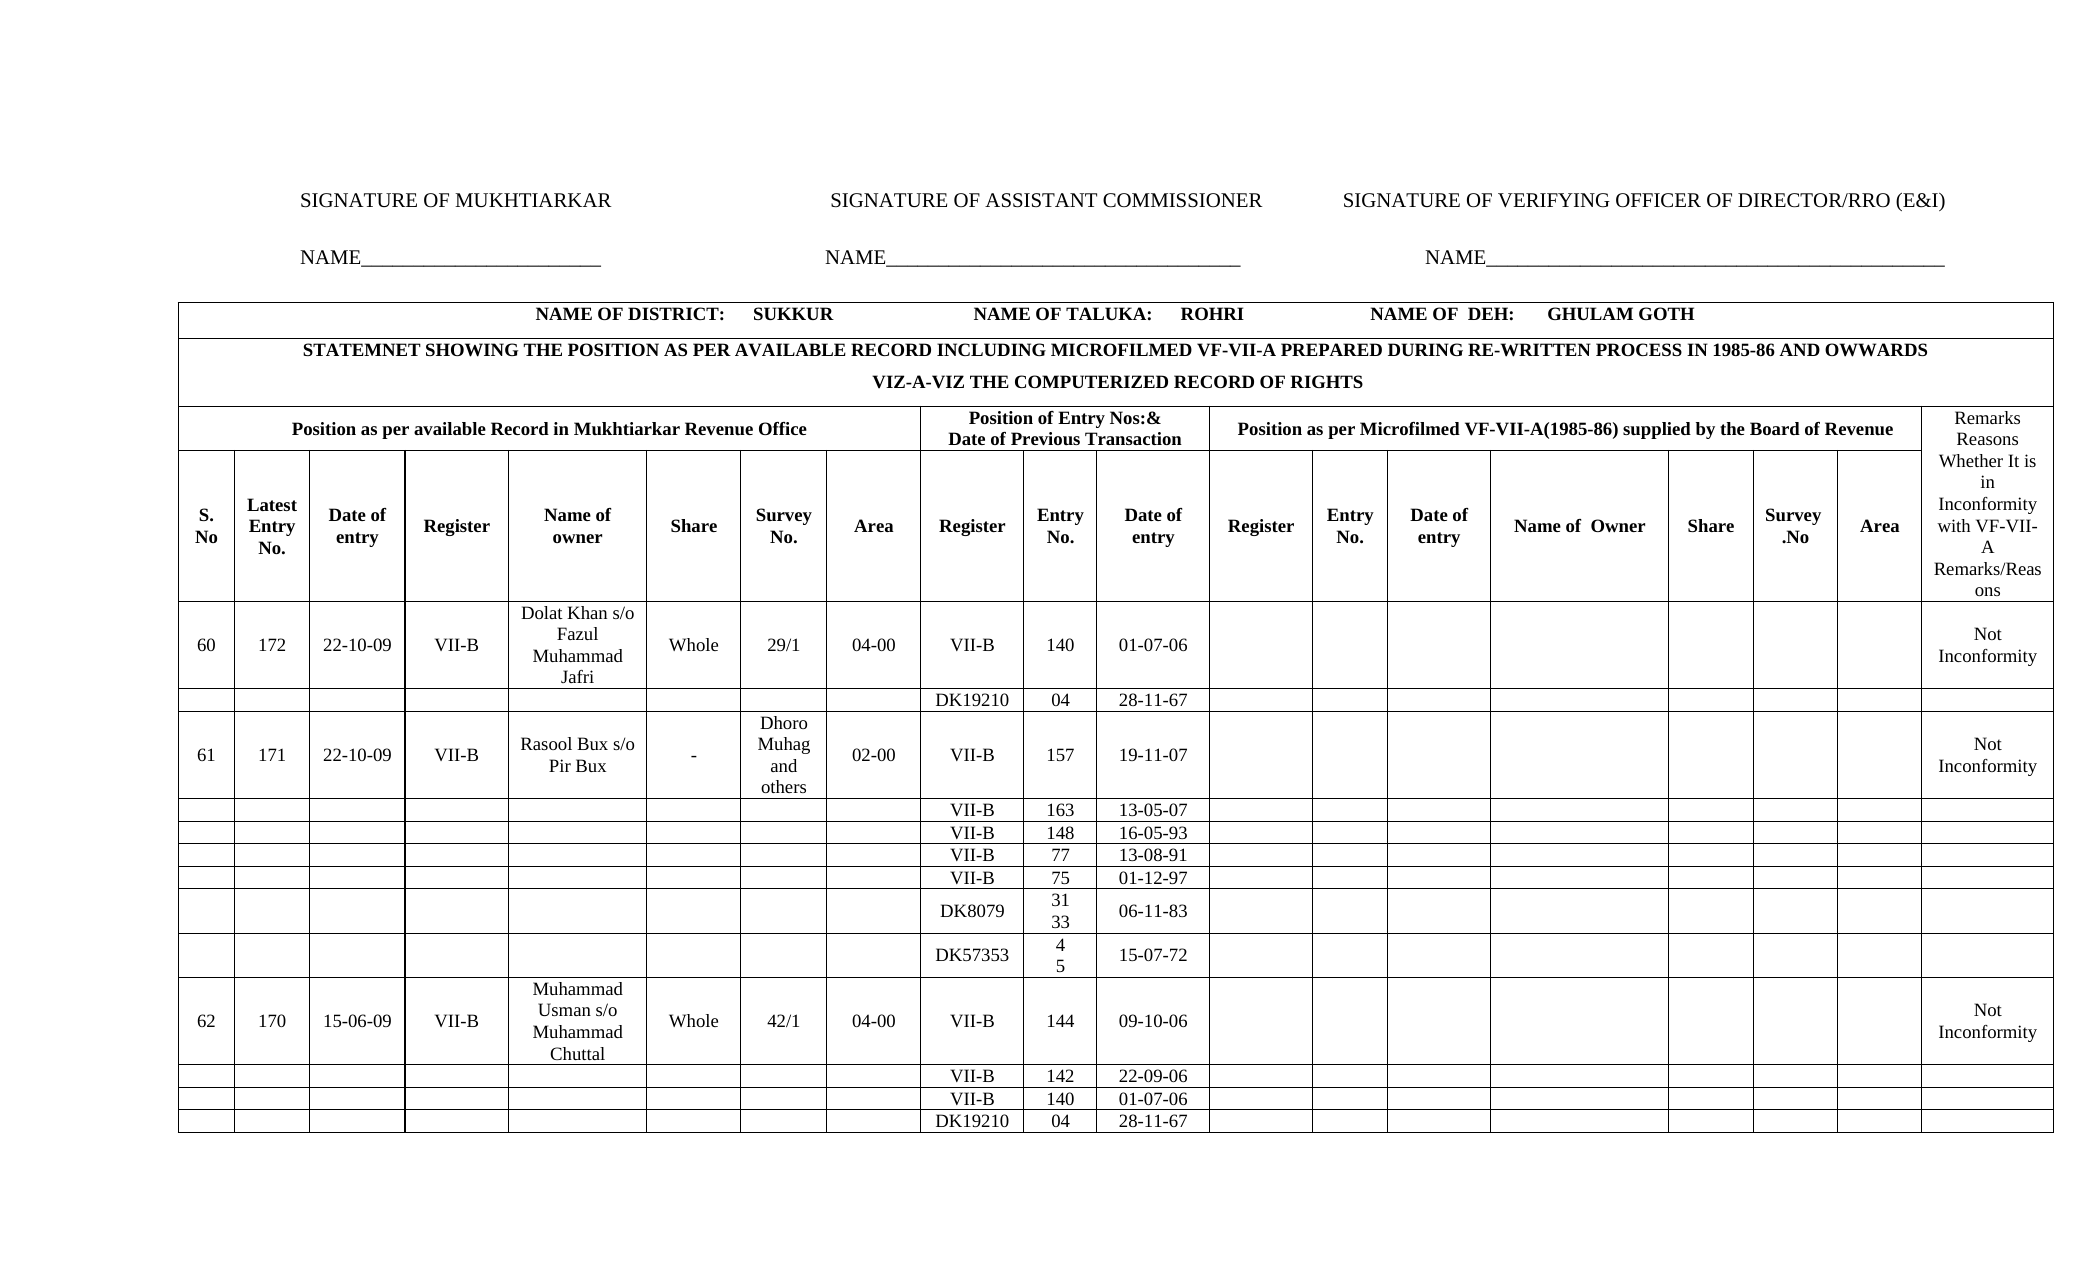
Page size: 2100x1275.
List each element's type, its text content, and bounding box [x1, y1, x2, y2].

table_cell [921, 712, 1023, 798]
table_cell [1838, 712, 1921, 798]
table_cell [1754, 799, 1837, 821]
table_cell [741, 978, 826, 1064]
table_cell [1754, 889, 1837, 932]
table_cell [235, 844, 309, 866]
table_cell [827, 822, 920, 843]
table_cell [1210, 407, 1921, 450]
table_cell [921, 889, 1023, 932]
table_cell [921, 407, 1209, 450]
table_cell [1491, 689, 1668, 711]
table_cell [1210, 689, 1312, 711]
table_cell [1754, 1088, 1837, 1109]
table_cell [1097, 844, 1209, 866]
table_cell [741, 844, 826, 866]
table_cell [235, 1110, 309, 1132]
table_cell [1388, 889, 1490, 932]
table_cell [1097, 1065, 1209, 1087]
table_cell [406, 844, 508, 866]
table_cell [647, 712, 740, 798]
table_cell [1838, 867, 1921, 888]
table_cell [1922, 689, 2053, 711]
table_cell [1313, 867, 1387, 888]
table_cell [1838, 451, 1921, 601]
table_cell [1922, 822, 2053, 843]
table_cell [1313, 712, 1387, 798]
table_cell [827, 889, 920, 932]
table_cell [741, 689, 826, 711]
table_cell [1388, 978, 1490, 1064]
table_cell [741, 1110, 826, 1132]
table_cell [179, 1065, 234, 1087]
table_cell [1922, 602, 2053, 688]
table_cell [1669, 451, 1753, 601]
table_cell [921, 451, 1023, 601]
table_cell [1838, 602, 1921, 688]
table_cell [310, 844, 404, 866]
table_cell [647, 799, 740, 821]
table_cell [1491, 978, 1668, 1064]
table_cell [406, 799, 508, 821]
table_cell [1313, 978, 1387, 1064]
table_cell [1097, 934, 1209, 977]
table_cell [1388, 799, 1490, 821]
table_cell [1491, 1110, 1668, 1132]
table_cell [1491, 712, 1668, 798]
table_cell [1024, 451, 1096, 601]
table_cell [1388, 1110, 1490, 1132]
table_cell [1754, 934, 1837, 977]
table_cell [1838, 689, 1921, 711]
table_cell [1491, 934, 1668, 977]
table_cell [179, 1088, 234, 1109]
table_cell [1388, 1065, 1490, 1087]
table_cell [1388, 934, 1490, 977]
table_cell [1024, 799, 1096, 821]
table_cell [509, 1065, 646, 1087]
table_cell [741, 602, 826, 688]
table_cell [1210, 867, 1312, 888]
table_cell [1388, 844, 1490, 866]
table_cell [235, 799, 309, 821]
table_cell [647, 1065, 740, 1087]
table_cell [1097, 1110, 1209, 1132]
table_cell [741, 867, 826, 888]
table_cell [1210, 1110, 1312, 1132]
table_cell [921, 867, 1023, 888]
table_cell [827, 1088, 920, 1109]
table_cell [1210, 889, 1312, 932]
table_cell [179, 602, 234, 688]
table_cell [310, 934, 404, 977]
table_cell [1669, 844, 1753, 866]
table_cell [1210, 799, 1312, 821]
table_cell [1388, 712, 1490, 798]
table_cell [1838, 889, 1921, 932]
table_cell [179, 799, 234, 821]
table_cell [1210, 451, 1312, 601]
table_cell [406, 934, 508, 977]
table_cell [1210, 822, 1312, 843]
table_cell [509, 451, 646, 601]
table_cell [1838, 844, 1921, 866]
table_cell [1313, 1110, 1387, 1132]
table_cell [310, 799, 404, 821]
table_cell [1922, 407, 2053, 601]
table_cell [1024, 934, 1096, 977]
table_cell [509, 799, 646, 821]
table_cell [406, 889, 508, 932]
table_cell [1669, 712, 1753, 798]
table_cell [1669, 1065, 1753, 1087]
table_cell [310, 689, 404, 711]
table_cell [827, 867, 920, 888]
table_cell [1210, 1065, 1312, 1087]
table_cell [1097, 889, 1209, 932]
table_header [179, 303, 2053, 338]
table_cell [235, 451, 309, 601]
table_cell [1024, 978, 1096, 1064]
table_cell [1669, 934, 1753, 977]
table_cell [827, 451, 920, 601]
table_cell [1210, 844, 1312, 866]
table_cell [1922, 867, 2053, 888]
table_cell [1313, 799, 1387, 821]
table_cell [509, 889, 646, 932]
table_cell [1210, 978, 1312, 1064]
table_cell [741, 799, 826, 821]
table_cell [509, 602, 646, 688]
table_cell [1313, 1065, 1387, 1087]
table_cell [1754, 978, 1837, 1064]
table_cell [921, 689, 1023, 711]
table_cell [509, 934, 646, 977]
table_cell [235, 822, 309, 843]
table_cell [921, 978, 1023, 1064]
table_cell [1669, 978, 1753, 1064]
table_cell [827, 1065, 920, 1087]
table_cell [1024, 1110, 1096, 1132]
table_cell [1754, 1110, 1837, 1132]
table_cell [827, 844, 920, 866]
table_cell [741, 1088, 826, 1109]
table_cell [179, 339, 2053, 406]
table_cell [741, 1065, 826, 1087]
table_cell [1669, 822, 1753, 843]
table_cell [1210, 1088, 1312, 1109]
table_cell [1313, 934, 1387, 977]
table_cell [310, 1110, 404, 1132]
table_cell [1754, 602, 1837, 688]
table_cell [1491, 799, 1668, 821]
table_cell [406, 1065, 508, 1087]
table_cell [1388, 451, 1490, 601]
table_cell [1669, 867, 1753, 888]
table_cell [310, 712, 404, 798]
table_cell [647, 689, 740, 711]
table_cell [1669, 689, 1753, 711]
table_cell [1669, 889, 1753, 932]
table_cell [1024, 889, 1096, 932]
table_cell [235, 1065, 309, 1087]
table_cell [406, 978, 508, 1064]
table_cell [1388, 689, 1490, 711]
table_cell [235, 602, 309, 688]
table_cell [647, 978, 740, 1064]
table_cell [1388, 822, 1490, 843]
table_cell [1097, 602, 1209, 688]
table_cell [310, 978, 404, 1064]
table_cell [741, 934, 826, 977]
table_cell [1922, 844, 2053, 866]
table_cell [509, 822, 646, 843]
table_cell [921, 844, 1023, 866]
text SIGNATURE OF MUKHTIARKAR SIGNATURE OF ASSISTANT COMMISSIONER SIGNATURE OF VERIFYING OFFICER OF DIRECTOR/RRO (E&I) [225, 188, 1950, 212]
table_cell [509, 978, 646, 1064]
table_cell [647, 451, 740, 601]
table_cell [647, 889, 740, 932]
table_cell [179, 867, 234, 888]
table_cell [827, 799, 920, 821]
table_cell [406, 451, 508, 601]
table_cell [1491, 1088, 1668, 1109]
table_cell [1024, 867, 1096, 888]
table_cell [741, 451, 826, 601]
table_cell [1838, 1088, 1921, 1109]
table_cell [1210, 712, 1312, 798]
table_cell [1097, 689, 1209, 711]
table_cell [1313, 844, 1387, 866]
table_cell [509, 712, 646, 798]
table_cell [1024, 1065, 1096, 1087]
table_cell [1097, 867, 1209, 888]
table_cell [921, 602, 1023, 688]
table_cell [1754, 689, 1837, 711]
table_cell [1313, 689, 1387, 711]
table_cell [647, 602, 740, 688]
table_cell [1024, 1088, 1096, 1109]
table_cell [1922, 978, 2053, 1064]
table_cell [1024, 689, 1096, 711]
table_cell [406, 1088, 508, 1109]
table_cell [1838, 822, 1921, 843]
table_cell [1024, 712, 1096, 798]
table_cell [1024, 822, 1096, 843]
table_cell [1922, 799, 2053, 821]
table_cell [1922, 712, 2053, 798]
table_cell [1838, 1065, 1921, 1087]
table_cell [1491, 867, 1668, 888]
text NAME_______________________ NAME__________________________________ NAME____________________________________________ [225, 245, 1950, 269]
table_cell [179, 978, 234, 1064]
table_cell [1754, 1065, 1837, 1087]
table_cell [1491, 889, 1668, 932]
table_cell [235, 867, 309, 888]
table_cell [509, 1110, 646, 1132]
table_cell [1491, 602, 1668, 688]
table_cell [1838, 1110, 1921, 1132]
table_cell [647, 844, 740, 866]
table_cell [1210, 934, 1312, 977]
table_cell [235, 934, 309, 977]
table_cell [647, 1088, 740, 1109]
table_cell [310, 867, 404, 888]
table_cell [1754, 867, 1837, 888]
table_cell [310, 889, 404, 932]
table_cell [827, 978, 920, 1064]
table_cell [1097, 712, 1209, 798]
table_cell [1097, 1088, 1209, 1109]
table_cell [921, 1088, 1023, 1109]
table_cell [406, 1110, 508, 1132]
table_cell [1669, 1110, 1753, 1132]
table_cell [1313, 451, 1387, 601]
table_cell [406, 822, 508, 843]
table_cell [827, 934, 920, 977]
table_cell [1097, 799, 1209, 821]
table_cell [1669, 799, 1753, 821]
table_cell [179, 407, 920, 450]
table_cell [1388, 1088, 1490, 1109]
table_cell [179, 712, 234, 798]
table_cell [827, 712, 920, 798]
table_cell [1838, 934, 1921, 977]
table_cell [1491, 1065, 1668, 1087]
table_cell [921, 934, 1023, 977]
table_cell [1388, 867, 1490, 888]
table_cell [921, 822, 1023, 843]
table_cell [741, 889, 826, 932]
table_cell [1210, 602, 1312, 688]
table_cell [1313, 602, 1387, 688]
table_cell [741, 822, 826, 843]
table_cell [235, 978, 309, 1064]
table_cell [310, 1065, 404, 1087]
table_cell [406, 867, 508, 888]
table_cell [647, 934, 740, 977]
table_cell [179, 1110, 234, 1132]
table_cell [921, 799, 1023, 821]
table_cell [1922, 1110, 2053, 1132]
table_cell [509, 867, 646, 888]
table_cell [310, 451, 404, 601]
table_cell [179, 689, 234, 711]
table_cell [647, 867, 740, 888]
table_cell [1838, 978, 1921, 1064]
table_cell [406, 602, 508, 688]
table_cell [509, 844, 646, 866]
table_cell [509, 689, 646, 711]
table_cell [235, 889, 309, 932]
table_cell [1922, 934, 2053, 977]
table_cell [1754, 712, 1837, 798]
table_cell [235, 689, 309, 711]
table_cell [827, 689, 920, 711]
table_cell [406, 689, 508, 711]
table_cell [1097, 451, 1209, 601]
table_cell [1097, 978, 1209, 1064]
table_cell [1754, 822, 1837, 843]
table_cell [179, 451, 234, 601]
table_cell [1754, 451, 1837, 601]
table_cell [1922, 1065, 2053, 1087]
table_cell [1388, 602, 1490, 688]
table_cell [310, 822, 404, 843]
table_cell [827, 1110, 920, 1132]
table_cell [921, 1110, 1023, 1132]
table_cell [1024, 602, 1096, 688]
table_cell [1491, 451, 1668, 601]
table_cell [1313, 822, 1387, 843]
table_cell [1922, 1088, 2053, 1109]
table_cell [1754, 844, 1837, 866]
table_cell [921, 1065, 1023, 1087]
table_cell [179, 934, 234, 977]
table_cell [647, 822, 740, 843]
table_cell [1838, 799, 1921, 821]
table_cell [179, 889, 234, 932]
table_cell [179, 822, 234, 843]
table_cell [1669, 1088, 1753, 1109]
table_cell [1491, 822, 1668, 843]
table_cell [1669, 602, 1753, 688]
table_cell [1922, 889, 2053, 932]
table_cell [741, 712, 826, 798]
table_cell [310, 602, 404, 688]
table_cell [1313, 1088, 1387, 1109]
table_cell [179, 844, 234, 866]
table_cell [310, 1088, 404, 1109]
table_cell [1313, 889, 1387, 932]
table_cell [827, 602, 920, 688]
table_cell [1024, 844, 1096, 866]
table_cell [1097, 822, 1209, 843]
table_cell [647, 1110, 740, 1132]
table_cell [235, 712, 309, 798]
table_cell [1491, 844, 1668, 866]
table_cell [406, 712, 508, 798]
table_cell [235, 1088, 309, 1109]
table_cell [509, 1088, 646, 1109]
